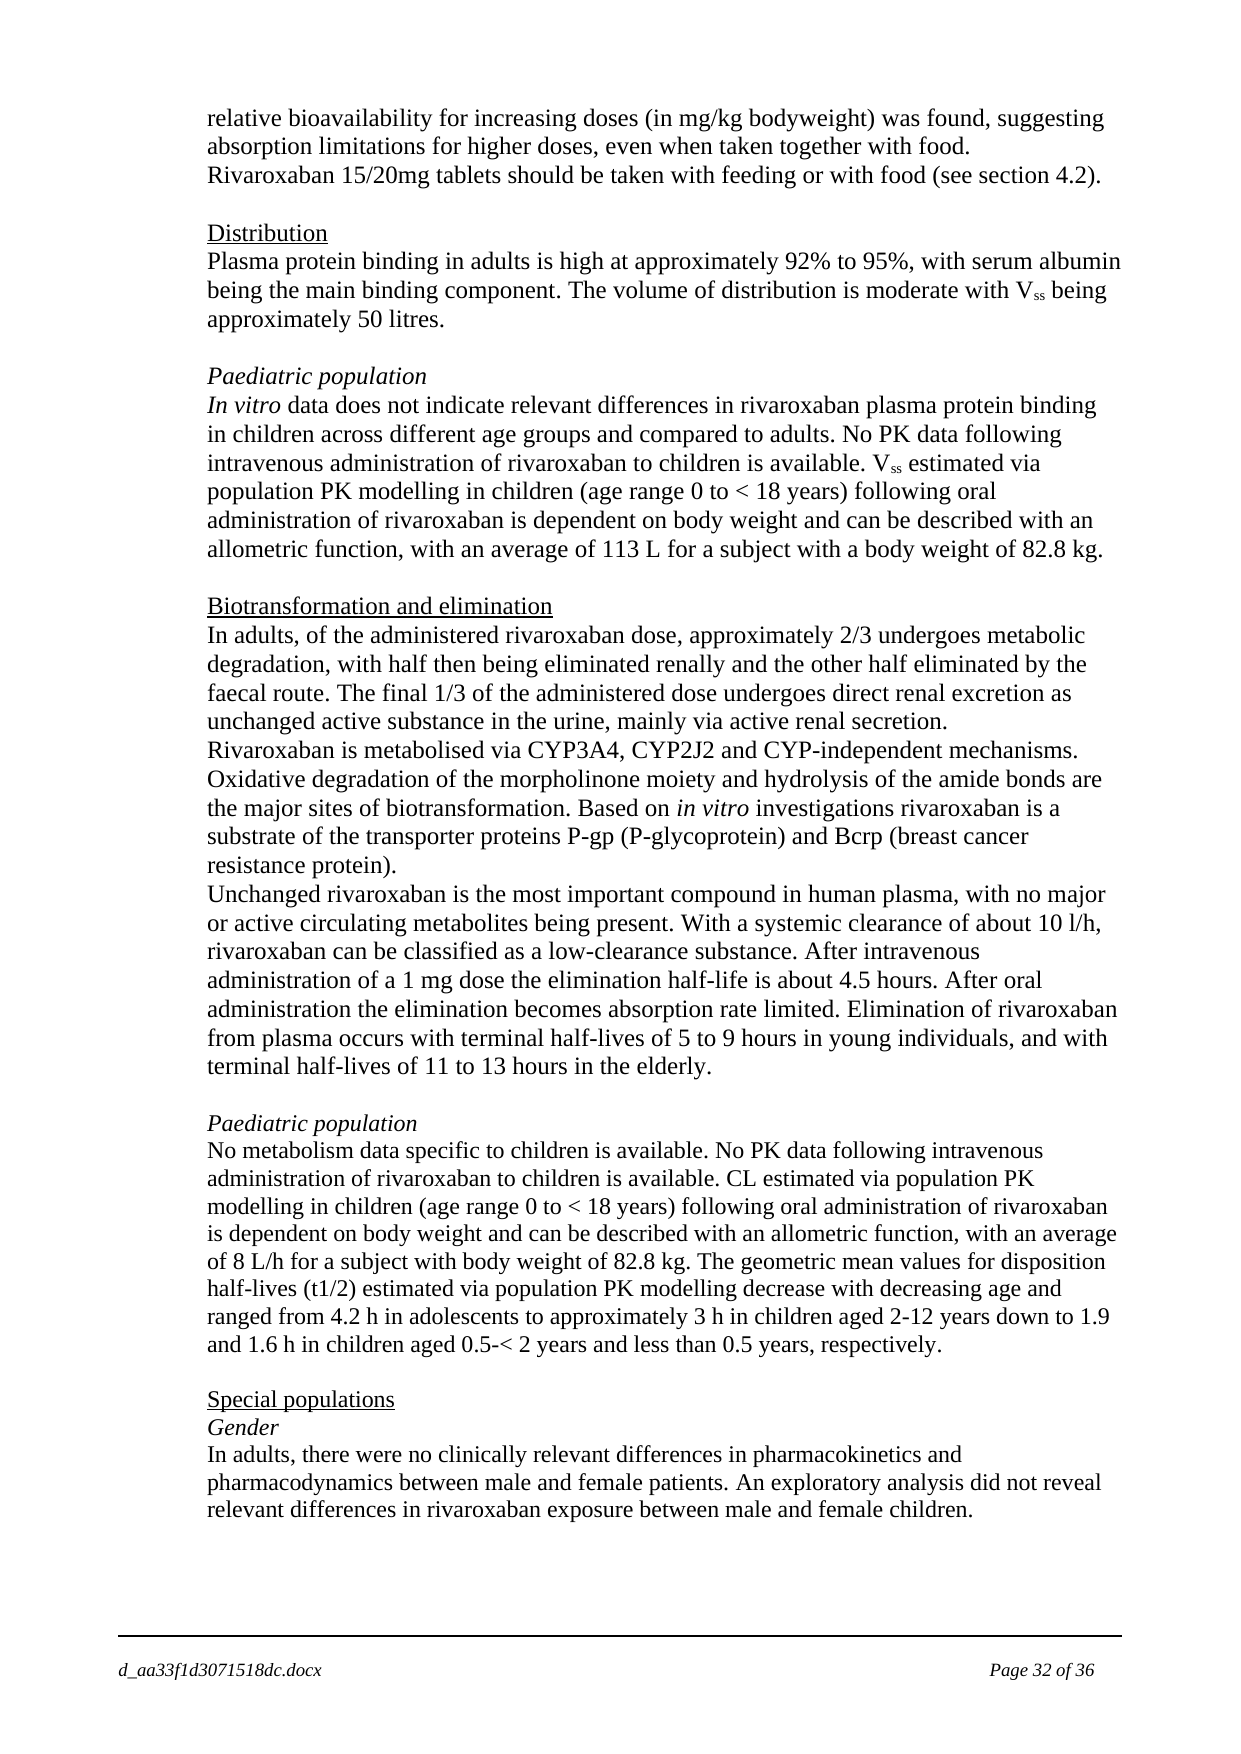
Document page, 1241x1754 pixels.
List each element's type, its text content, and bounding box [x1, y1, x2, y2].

text Unchanged rivaroxaban is the most important compound in human plasma, with no major or active circulating metabolites being present. With a systemic clearance of about 10 l/h, rivaroxaban can be classified as a low-clearance substance. After intravenous administration of a 1 mg dose the elimination half-life is about 4.5 hours. After oral administration the elimination becomes absorption rate limited. Elimination of rivaroxaban from plasma occurs with terminal half-lives of 5 to 9 hours in young individuals, and with terminal half-lives of 11 to 13 hours in the elderly. [207, 879, 1122, 1080]
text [207, 103, 1122, 160]
text Rivaroxaban is metabolised via CYP3A4, CYP2J2 and CYP-independent mechanisms. Oxidative degradation of the morpholinone moiety and hydrolysis of the amide bonds are the major sites of biotransformation. Based on in vitro investigations rivaroxaban is a substrate of the transporter proteins P-gp (P-glycoprotein) and Bcrp (breast cancer resistance protein). [207, 735, 1122, 879]
text Gender [207, 1412, 1122, 1440]
text Rivaroxaban 15/20mg tablets should be taken with feeding or with food (see section 4.2). [207, 160, 1122, 189]
text Biotransformation and elimination [207, 591, 1122, 620]
text Distribution [207, 218, 1122, 246]
text Paediatric population [207, 1109, 1122, 1136]
text Plasma protein binding in adults is high at approximately 92% to 95%, with serum albumin being the main binding component. The volume of distribution is moderate with Vss being approximately 50 litres. [207, 246, 1122, 333]
text Paediatric population [207, 361, 1122, 390]
text No metabolism data specific to children is available. No PK data following intravenous administration of rivaroxaban to children is available. CL estimated via population PK modelling in children (age range 0 to < 18 years) following oral administration of rivaroxaban is dependent on body weight and can be described with an allometric function, with an average of 8 L/h for a subject with body weight of 82.8 kg. The geometric mean values for disposition half-lives (t1/2) estimated via population PK modelling decrease with decreasing age and ranged from 4.2 h in adolescents to approximately 3 h in children aged 2-12 years down to 1.9 and 1.6 h in children aged 0.5-< 2 years and less than 0.5 years, respectively. [207, 1136, 1122, 1357]
text In vitro data does not indicate relevant differences in rivaroxaban plasma protein binding in children across different age groups and compared to adults. No PK data following intravenous administration of rivaroxaban to children is available. Vss estimated via population PK modelling in children (age range 0 to < 18 years) following oral administration of rivaroxaban is dependent on body weight and can be described with an allometric function, with an average of 113 L for a subject with a body weight of 82.8 kg. [207, 390, 1122, 563]
text In adults, there were no clinically relevant differences in pharmacokinetics and pharmacodynamics between male and female patients. An exploratory analysis did not reveal relevant differences in rivaroxaban exposure between male and female children. [207, 1440, 1122, 1523]
text In adults, of the administered rivaroxaban dose, approximately 2/3 undergoes metabolic degradation, with half then being eliminated renally and the other half eliminated by the faecal route. The final 1/3 of the administered dose undergoes direct renal excretion as unchanged active substance in the urine, mainly via active renal secretion. [207, 620, 1122, 735]
text Special populations [207, 1385, 1122, 1412]
